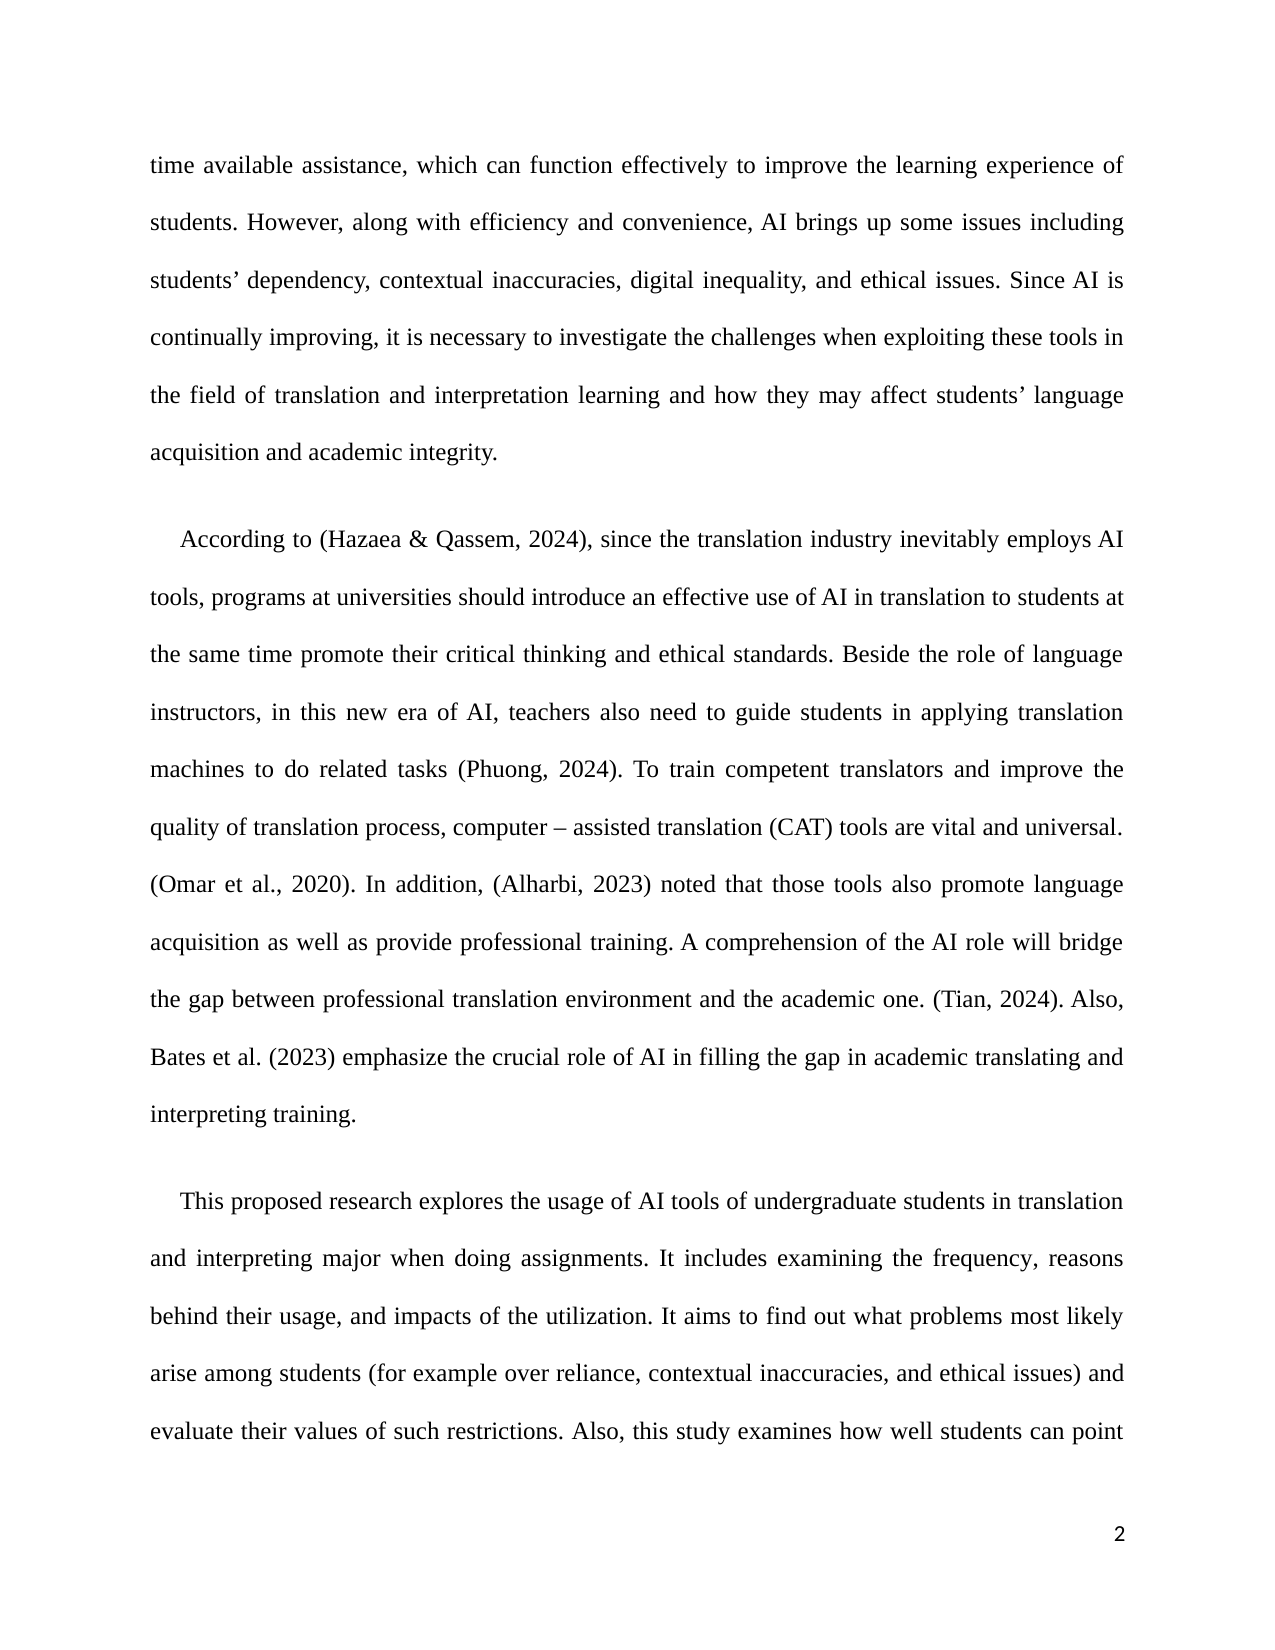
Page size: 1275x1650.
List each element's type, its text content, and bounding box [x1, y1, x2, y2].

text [150, 1186, 1125, 1444]
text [150, 150, 1125, 466]
text According to (Hazaea & Qassem, 2024), since the translation industry inevitably employs AI tools, programs at universities should introduce an effective use of AI in translation to students at the same time promote their critical thinking and ethical standards. Beside the role of language instructors, in this new era of AI, teachers also need to guide students in applying translation machines to do related tasks (Phuong, 2024). To train competent translators and improve the quality of translation process, computer – assisted translation (CAT) tools are vital and universal. (Omar et al., 2020). In addition, (Alharbi, 2023) noted that those tools also promote language acquisition as well as provide professional training. A comprehension of the AI role will bridge the gap between professional translation environment and the academic one. (Tian, 2024). Also, Bates et al. (2023) emphasize the crucial role of AI in filling the gap in academic translating and interpreting training. [150, 524, 1125, 1128]
